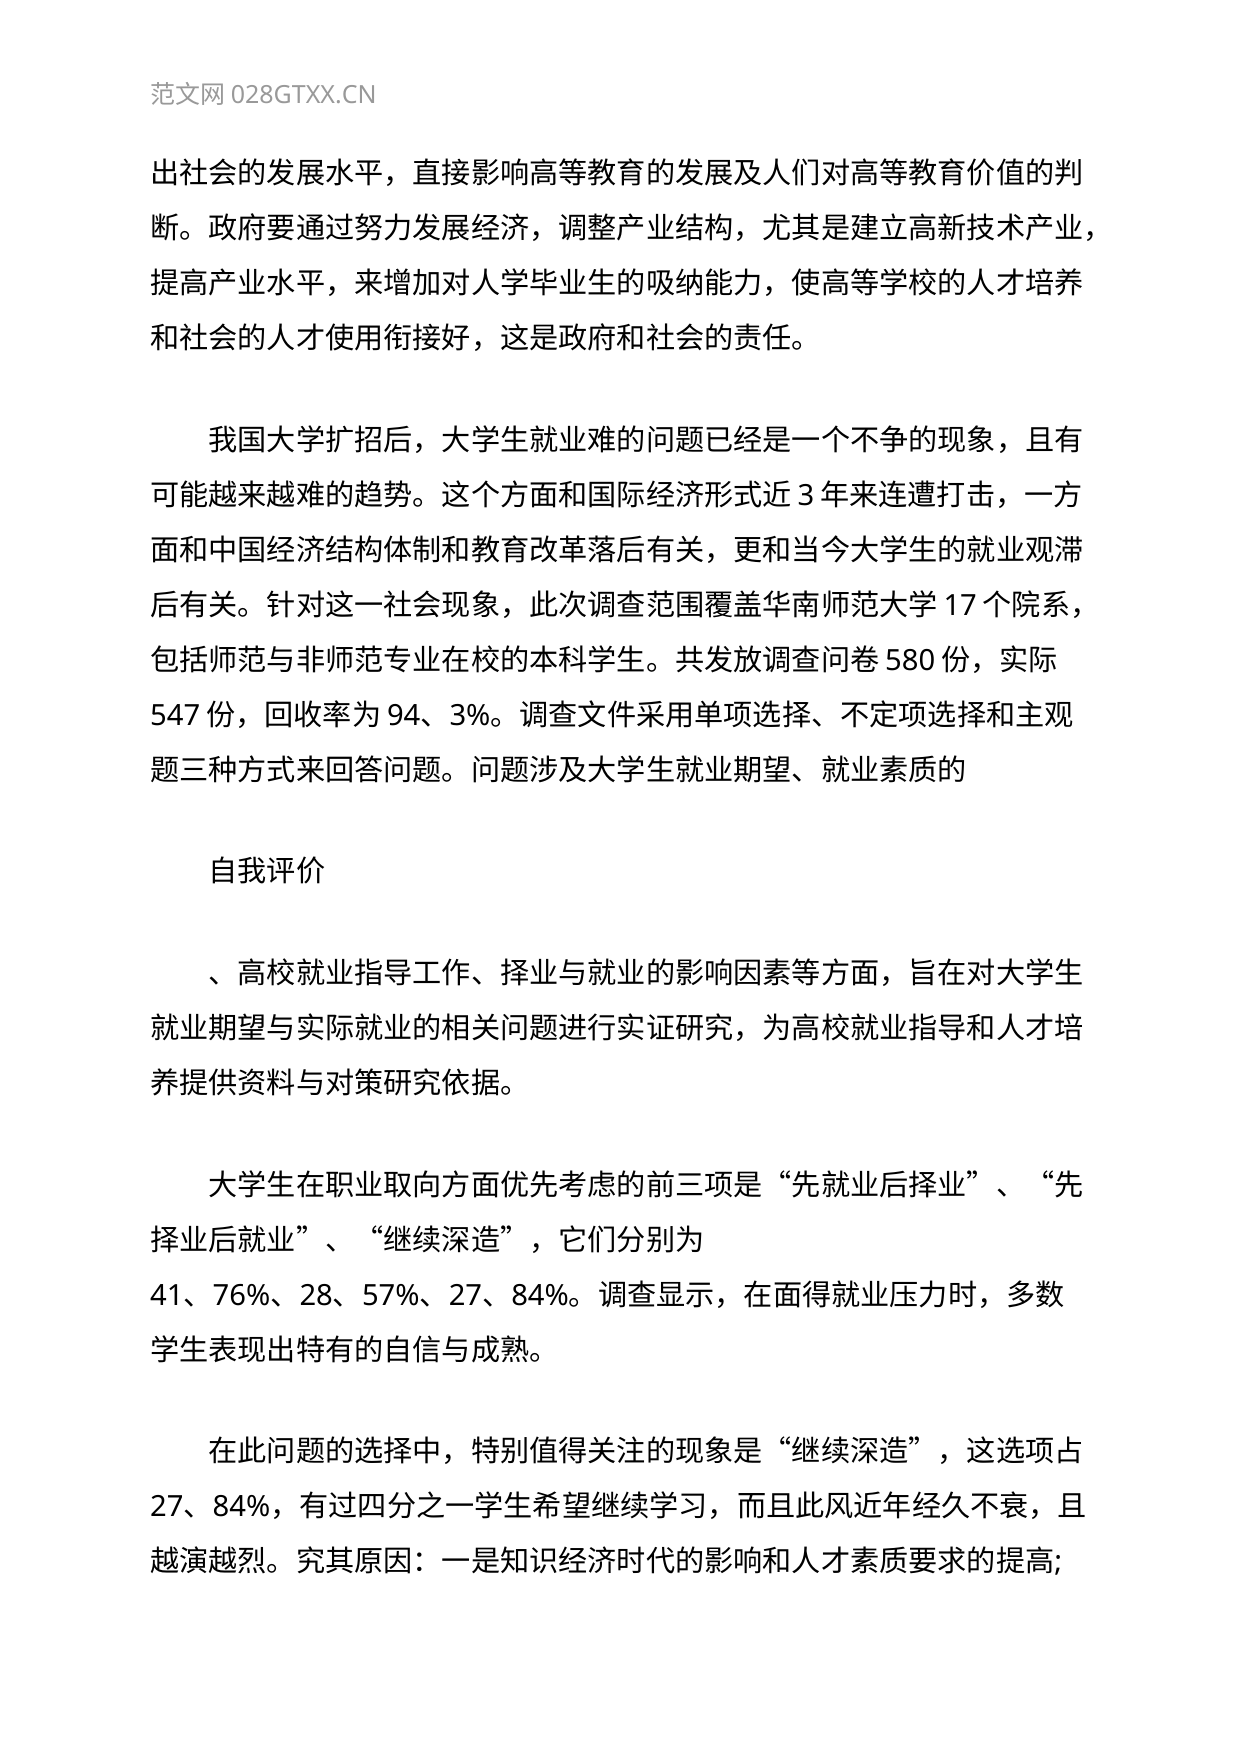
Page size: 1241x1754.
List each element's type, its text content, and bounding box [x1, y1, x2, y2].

text 、高校就业指导工作、择业与就业的影响因素等方面，旨在对大学生就业期望与实际就业的相关问题进行实证研究，为高校就业指导和人才培养提供资料与对策研究依据。 [150, 950, 1090, 1102]
text 大学生在职业取向方面优先考虑的前三项是“先就业后择业”、“先择业后就业”、“继续深造”，它们分别为41、76%、28、57%、27、84%。调查显示，在面得就业压力时，多数学生表现出特有的自信与成熟。 [150, 1161, 1090, 1368]
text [150, 150, 1090, 357]
text 我国大学扩招后，大学生就业难的问题已经是一个不争的现象，且有可能越来越难的趋势。这个方面和国际经济形式近3年来连遭打击，一方面和中国经济结构体制和教育改革落后有关，更和当今大学生的就业观滞后有关。针对这一社会现象，此次调查范围覆盖华南师范大学17个院系，包括师范与非师范专业在校的本科学生。共发放调查问卷580份，实际547份，回收率为94、3%。调查文件采用单项选择、不定项选择和主观题三种方式来回答问题。问题涉及大学生就业期望、就业素质的 [150, 416, 1090, 788]
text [150, 1428, 1090, 1580]
text 自我评价 [150, 848, 1090, 890]
